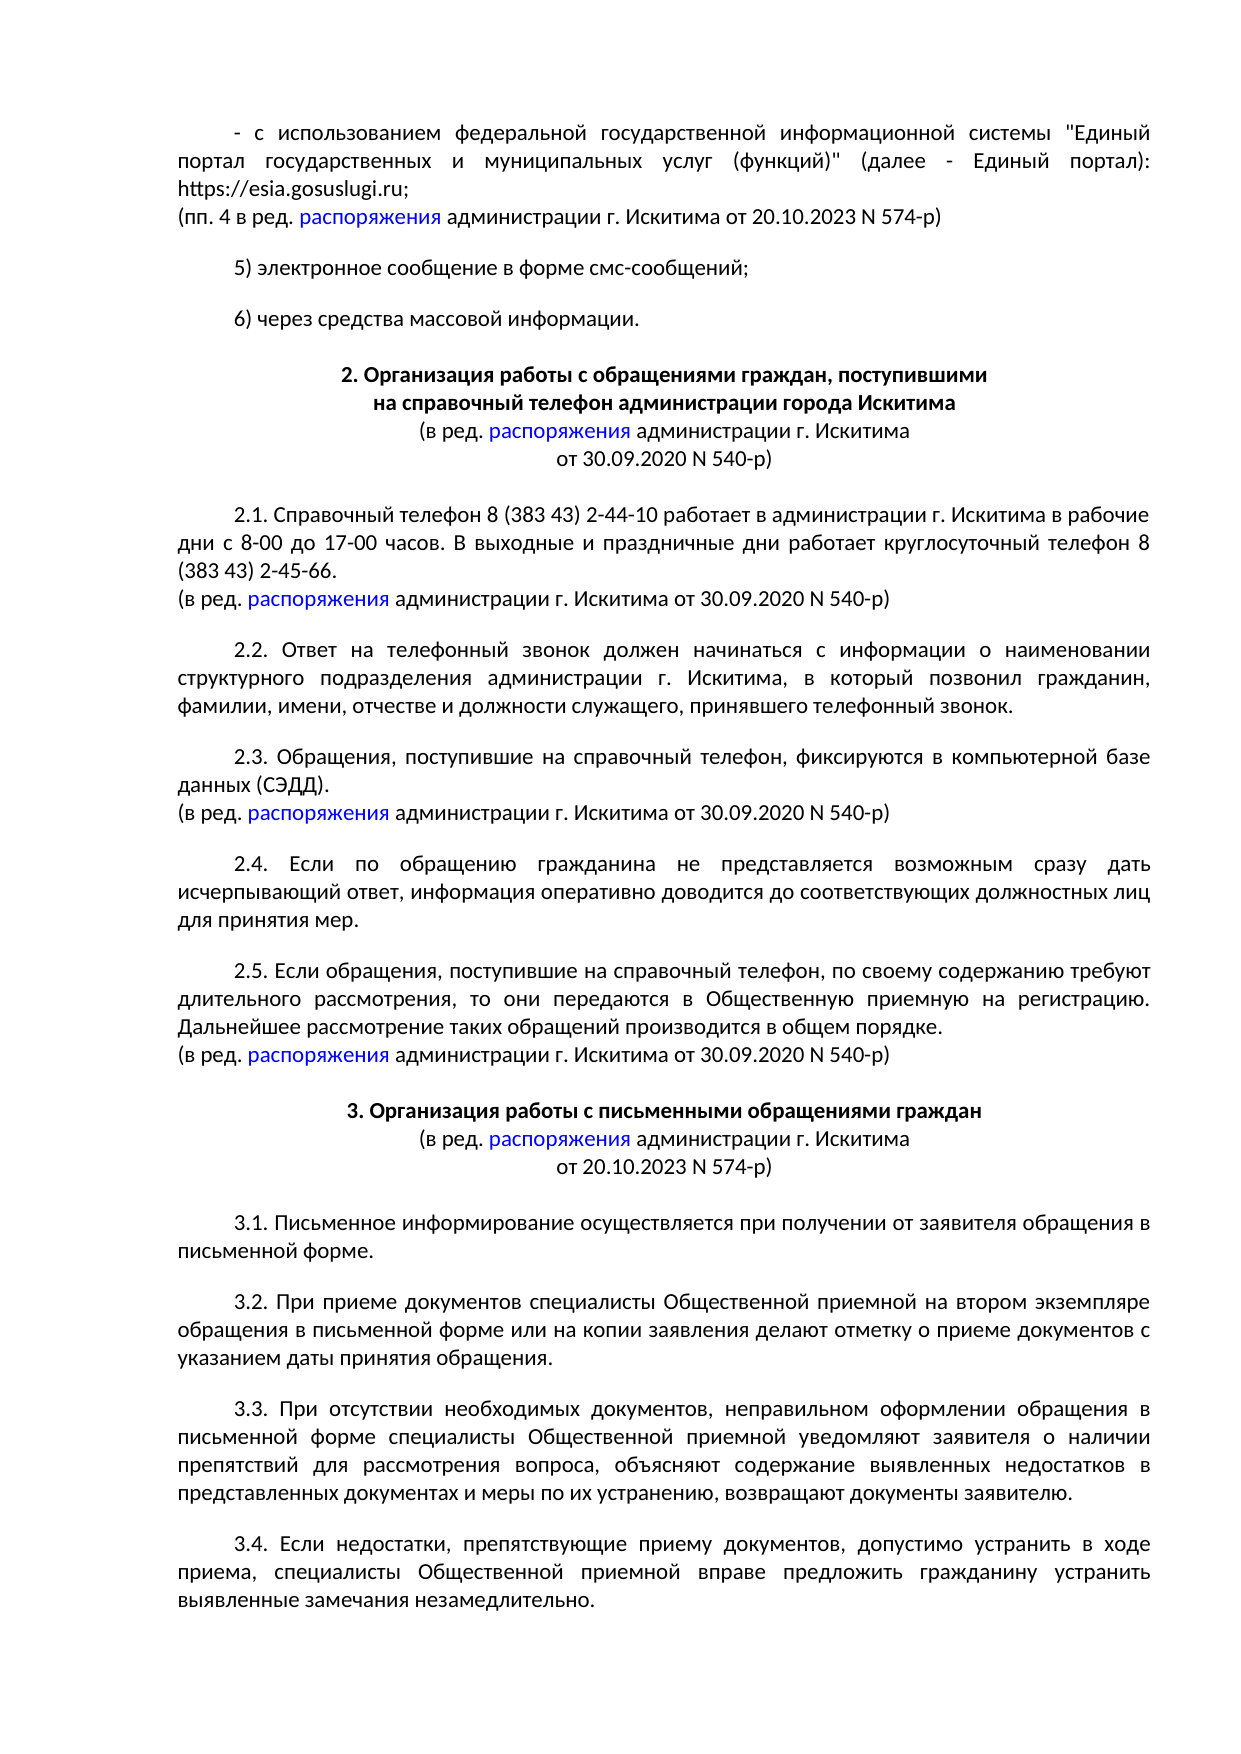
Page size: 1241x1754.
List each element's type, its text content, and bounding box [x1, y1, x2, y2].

text от 20.10.2023 N 574-р) [177, 1152, 1152, 1180]
text 2.2. Ответ на телефонный звонок должен начинаться с информации о наименовании структурного подразделения администрации г. Искитима, в который позвонил гражданин, фамилии, имени, отчестве и должности служащего, принявшего телефонный звонок. [177, 635, 1152, 719]
text 2.1. Справочный телефон 8 (383 43) 2-44-10 работает в администрации г. Искитима в рабочие дни с 8-00 до 17-00 часов. В выходные и праздничные дни работает круглосуточный телефон 8 (383 43) 2-45-66. [177, 500, 1152, 584]
text 2.3. Обращения, поступившие на справочный телефон, фиксируются в компьютерной базе данных (СЭДД). [177, 742, 1152, 798]
text (в ред. распоряжения администрации г. Искитима от 30.09.2020 N 540-р) [177, 1040, 1152, 1068]
text (в ред. распоряжения администрации г. Искитима [177, 1124, 1152, 1152]
text (в ред. распоряжения администрации г. Искитима от 30.09.2020 N 540-р) [177, 584, 1152, 612]
text (пп. 4 в ред. распоряжения администрации г. Искитима от 20.10.2023 N 574-р) [177, 202, 1152, 230]
text - с использованием федеральной государственной информационной системы "Единый портал государственных и муниципальных услуг (функций)" (далее - Единый портал): https://esia.gosuslugi.ru; [177, 118, 1152, 202]
text 2.5. Если обращения, поступившие на справочный телефон, по своему содержанию требуют длительного рассмотрения, то они передаются в Общественную приемную на регистрацию. Дальнейшее рассмотрение таких обращений производится в общем порядке. [177, 956, 1152, 1040]
text 3.4. Если недостатки, препятствующие приему документов, допустимо устранить в ходе приема, специалисты Общественной приемной вправе предложить гражданину устранить выявленные замечания незамедлительно. [177, 1529, 1152, 1613]
title 2. Организация работы с обращениями граждан, поступившими [177, 360, 1152, 388]
text (в ред. распоряжения администрации г. Искитима [177, 416, 1152, 444]
text 3.1. Письменное информирование осуществляется при получении от заявителя обращения в письменной форме. [177, 1208, 1152, 1264]
text 3.2. При приеме документов специалисты Общественной приемной на втором экземпляре обращения в письменной форме или на копии заявления делают отметку о приеме документов с указанием даты принятия обращения. [177, 1287, 1152, 1371]
text 5) электронное сообщение в форме смс-сообщений; [177, 253, 1152, 281]
title 3. Организация работы с письменными обращениями граждан [177, 1096, 1152, 1124]
text 2.4. Если по обращению гражданина не представляется возможным сразу дать исчерпывающий ответ, информация оперативно доводится до соответствующих должностных лиц для принятия мер. [177, 849, 1152, 933]
text от 30.09.2020 N 540-р) [177, 444, 1152, 472]
text 3.3. При отсутствии необходимых документов, неправильном оформлении обращения в письменной форме специалисты Общественной приемной уведомляют заявителя о наличии препятствий для рассмотрения вопроса, объясняют содержание выявленных недостатков в представленных документах и меры по их устранению, возвращают документы заявителю. [177, 1394, 1152, 1506]
title на справочный телефон администрации города Искитима [177, 388, 1152, 416]
text (в ред. распоряжения администрации г. Искитима от 30.09.2020 N 540-р) [177, 798, 1152, 826]
text 6) через средства массовой информации. [177, 304, 1152, 332]
